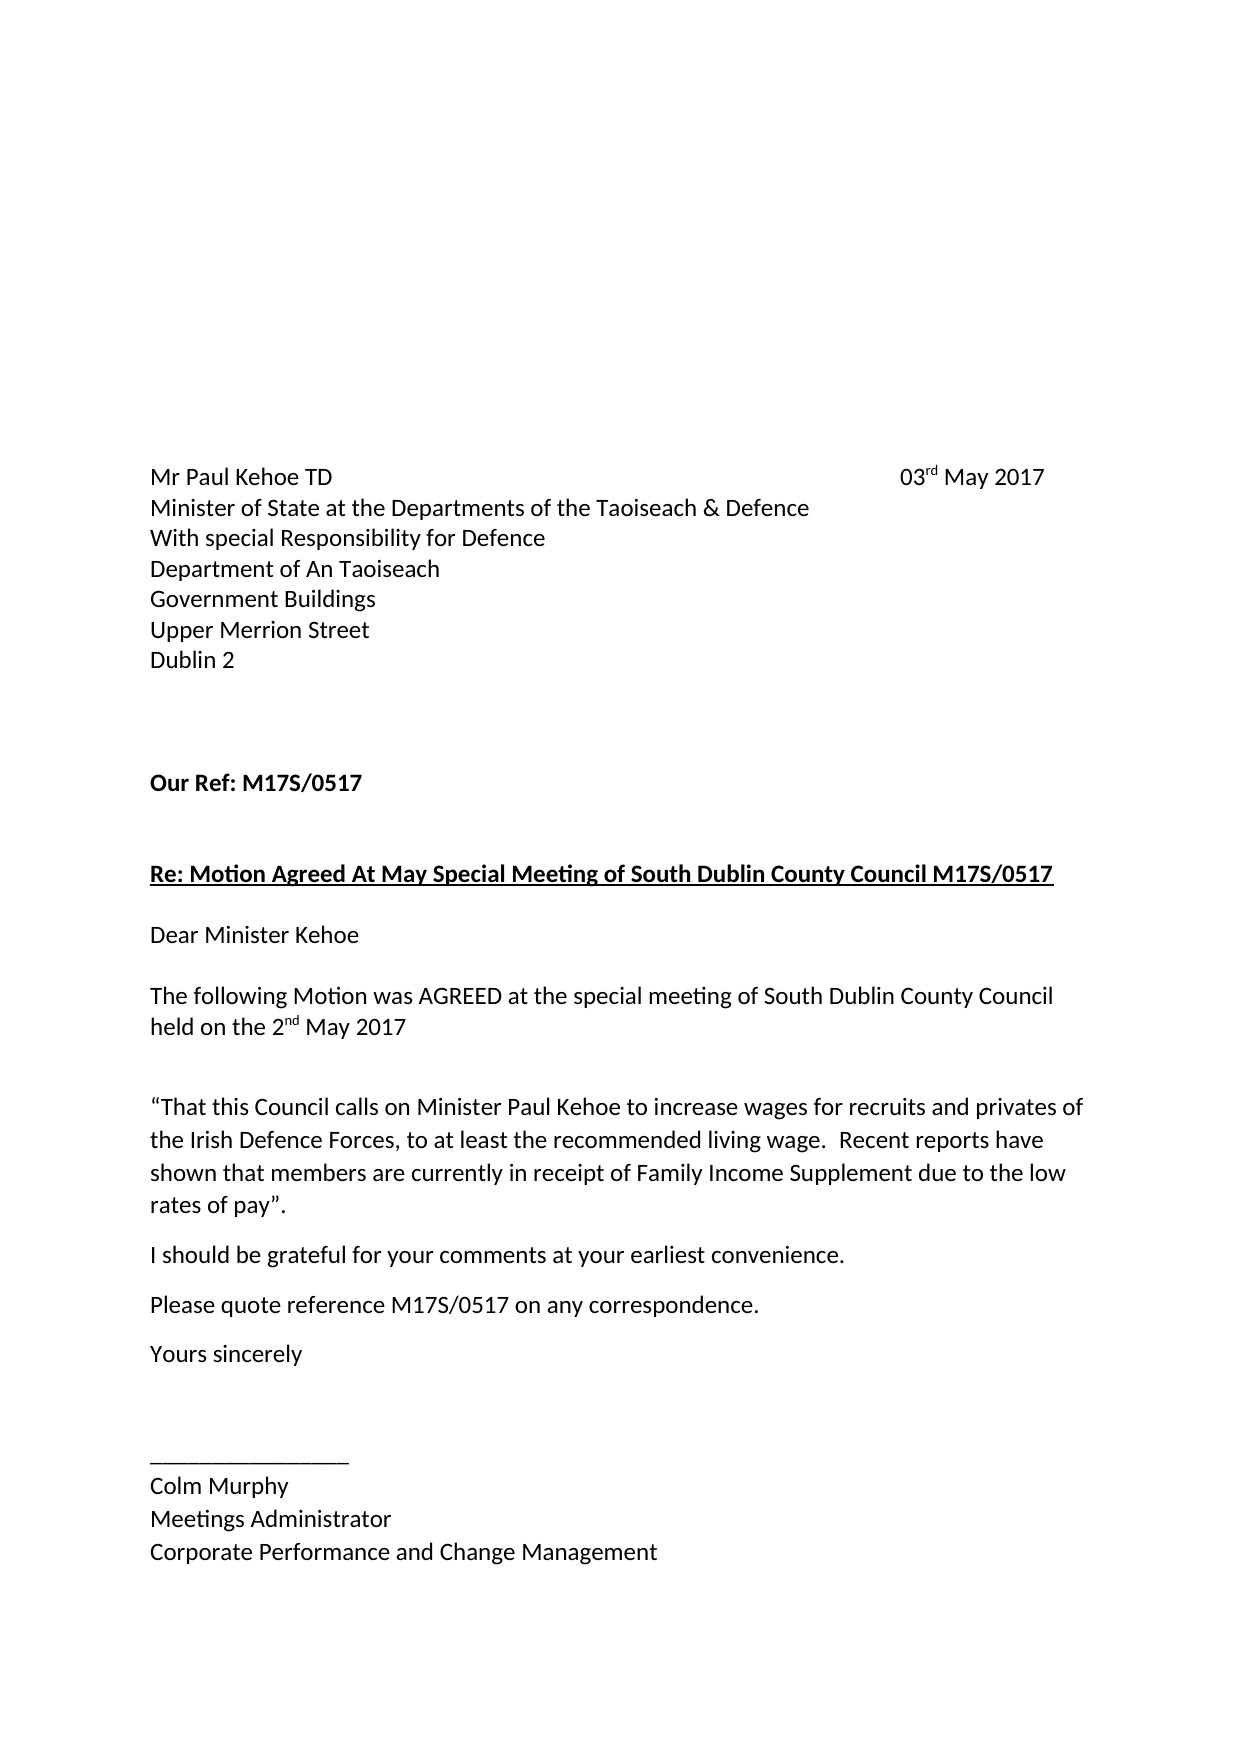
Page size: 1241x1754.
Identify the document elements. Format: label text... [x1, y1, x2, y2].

text ________________ Colm Murphy [150, 1438, 1090, 1501]
text Upper Merrion Street [150, 614, 1090, 644]
text Meetings Administrator [150, 1503, 1090, 1534]
text Minister of State at the Departments of the Taoiseach & Defence [150, 492, 1090, 522]
text Dear Minister Kehoe [150, 919, 1090, 950]
text Please quote reference M17S/0517 on any correspondence. [150, 1289, 1090, 1319]
text With special Responsibility for Defence [150, 522, 1090, 553]
text Government Buildings [150, 583, 1090, 614]
text “That this Council calls on Minister Paul Kehoe to increase wages for recruits and privates of the Irish Defence Forces, to at least the recommended living wage. Recent reports have shown that members are currently in receipt of Family Income Supplement due to the low rates of pay”. [150, 1091, 1090, 1220]
text The following Motion was AGREED at the special meeting of South Dublin County Council held on the 2nd May 2017 [150, 980, 1090, 1041]
text Mr Paul Kehoe TD 03rd May 2017 [150, 461, 1090, 492]
text Yours sincerely [150, 1338, 1090, 1369]
text Our Ref: M17S/0517 [150, 767, 1090, 797]
text Department of An Taoiseach [150, 553, 1090, 583]
text Corporate Performance and Change Management [150, 1536, 1090, 1567]
text Dublin 2 [150, 644, 1090, 675]
text Re: Motion Agreed At May Special Meeting of South Dublin County Council M17S/0517 [150, 858, 1090, 889]
text I should be grateful for your comments at your earliest convenience. [150, 1239, 1090, 1270]
